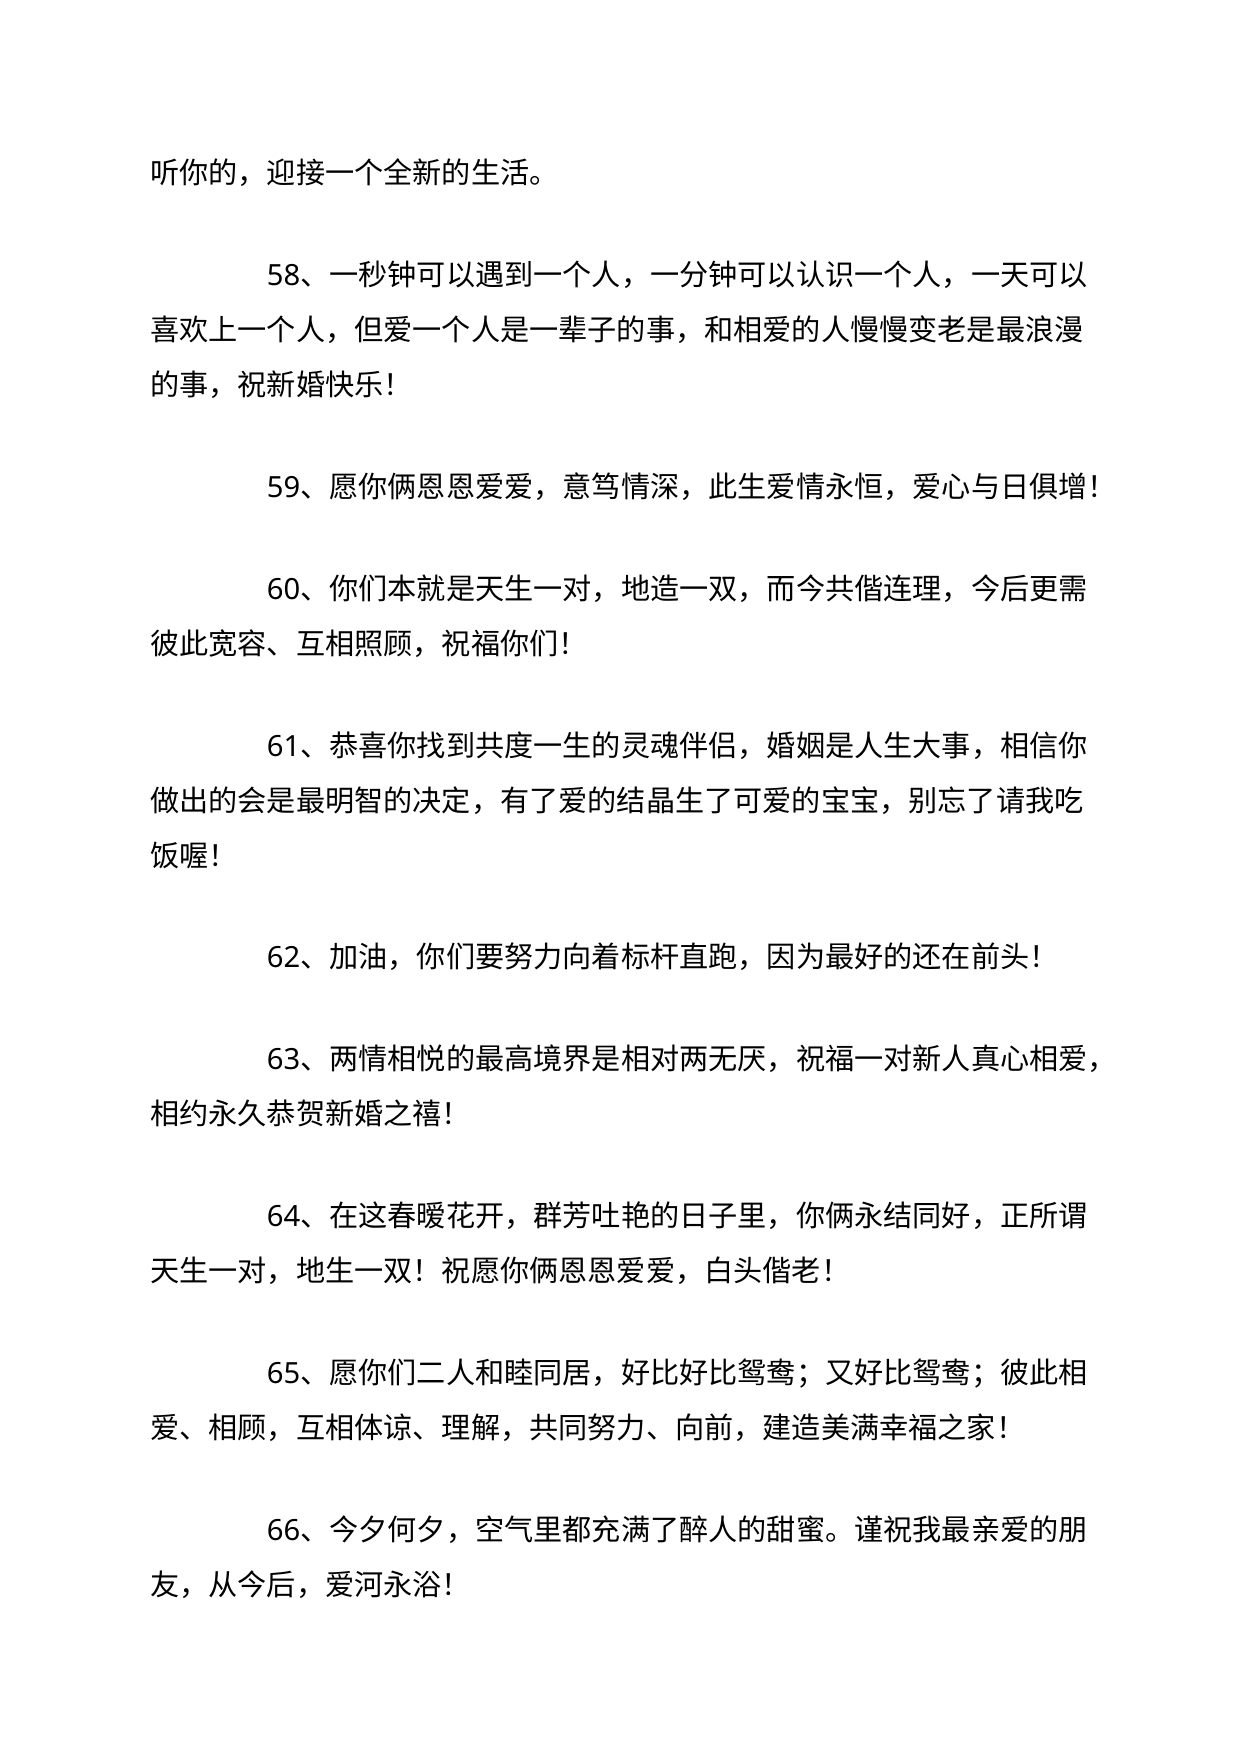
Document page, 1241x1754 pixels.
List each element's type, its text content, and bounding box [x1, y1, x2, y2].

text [150, 150, 1090, 192]
text 60、你们本就是天生一对，地造一双，而今共偕连理，今后更需彼此宽容、互相照顾，祝福你们！ [150, 565, 1090, 663]
text 64、在这春暧花开，群芳吐艳的日子里，你俩永结同好，正所谓天生一对，地生一双！祝愿你俩恩恩爱爱，白头偕老！ [150, 1193, 1090, 1290]
text 66、今夕何夕，空气里都充满了醉人的甜蜜。谨祝我最亲爱的朋友，从今后，爱河永浴！ [150, 1506, 1090, 1603]
text 63、两情相悦的最高境界是相对两无厌，祝福一对新人真心相爱，相约永久恭贺新婚之禧！ [150, 1036, 1090, 1133]
text 59、愿你俩恩恩爱爱，意笃情深，此生爱情永恒，爱心与日俱增！ [150, 463, 1090, 506]
text 61、恭喜你找到共度一生的灵魂伴侣，婚姻是人生大事，相信你做出的会是最明智的决定，有了爱的结晶生了可爱的宝宝，别忘了请我吃饭喔！ [150, 722, 1090, 874]
text 58、一秒钟可以遇到一个人，一分钟可以认识一个人，一天可以喜欢上一个人，但爱一个人是一辈子的事，和相爱的人慢慢变老是最浪漫的事，祝新婚快乐！ [150, 252, 1090, 404]
text 62、加油，你们要努力向着标杆直跑，因为最好的还在前头！ [150, 934, 1090, 976]
text 65、愿你们二人和睦同居，好比好比鸳鸯；又好比鸳鸯；彼此相爱、相顾，互相体谅、理解，共同努力、向前，建造美满幸福之家！ [150, 1349, 1090, 1447]
